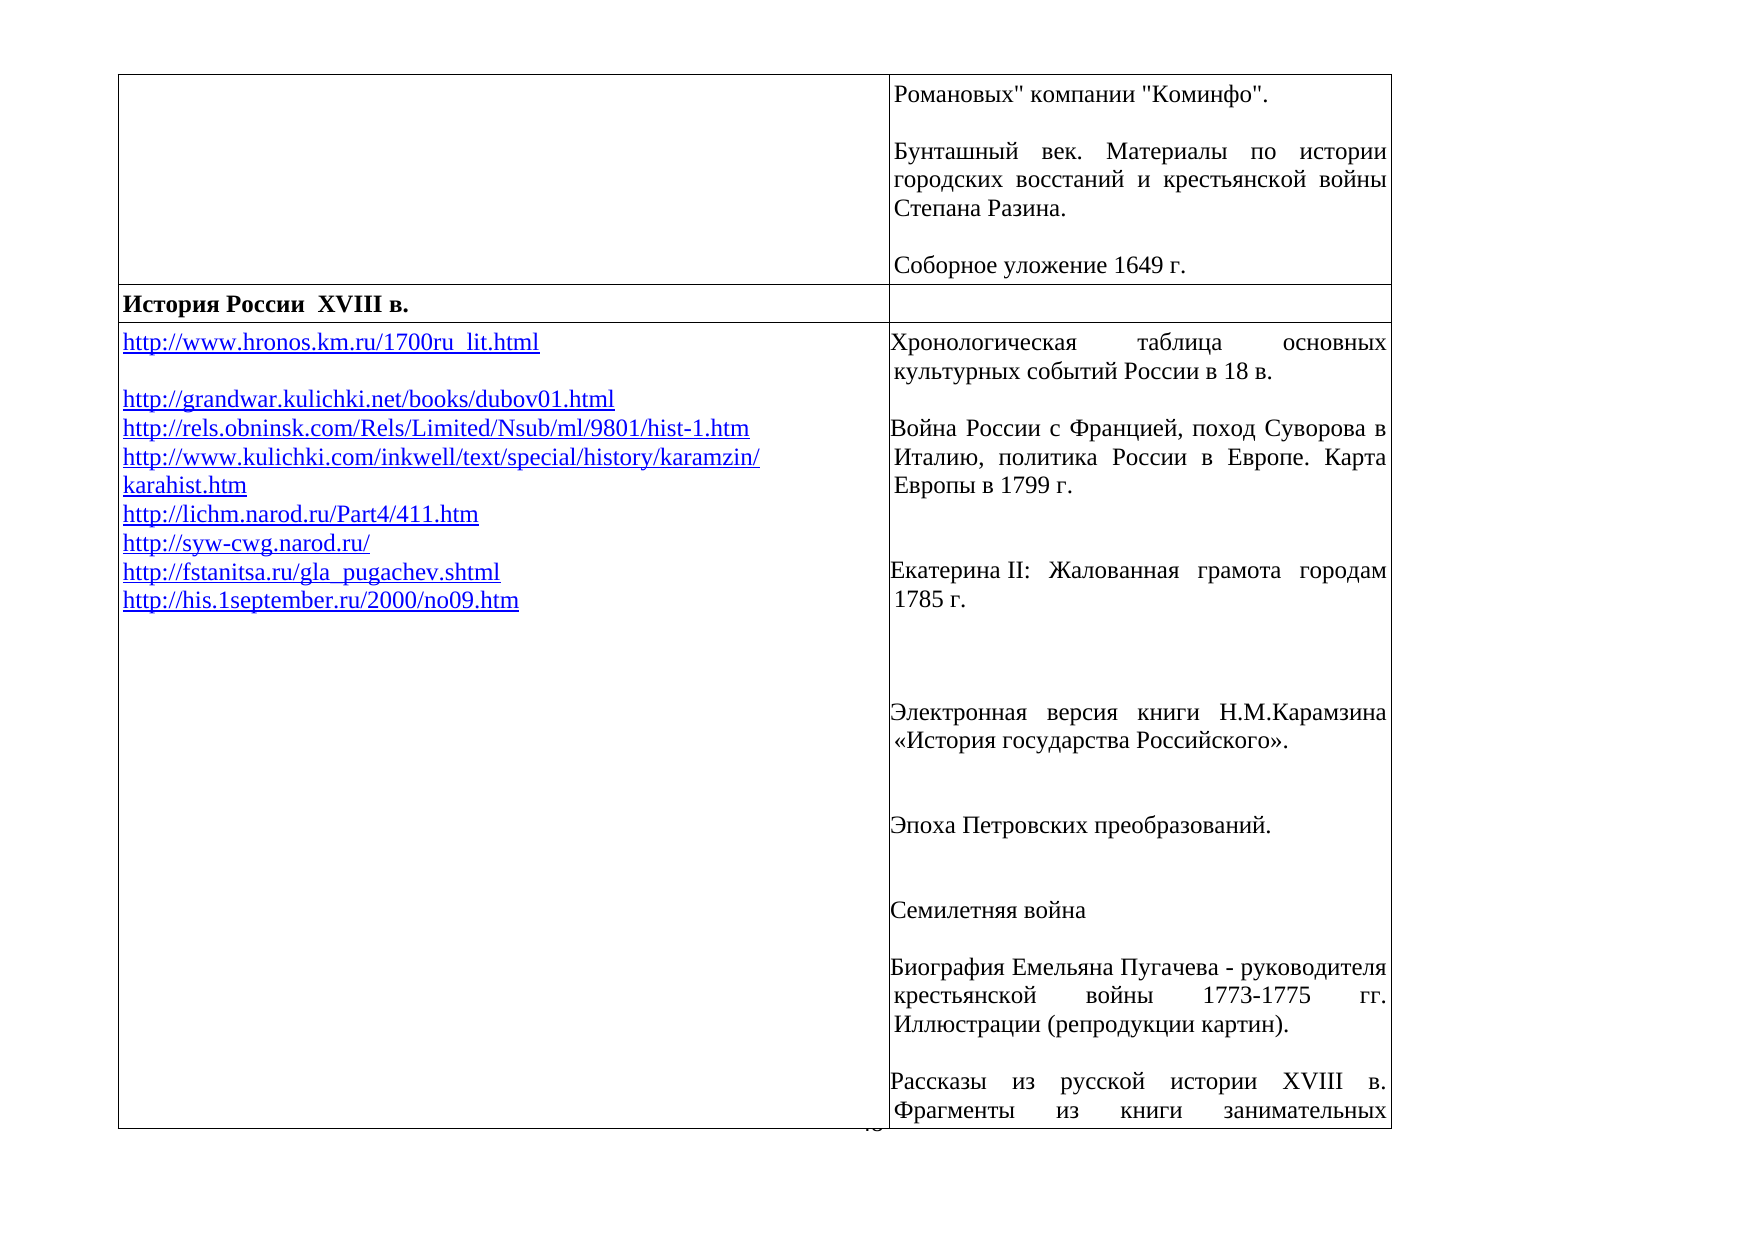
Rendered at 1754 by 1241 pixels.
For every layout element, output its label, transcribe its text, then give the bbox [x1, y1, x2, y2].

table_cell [890, 75, 1391, 283]
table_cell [890, 323, 1391, 1128]
table_cell [890, 285, 1391, 322]
table_cell История России XVIII в. [119, 285, 889, 322]
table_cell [119, 75, 889, 283]
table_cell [119, 323, 889, 1128]
